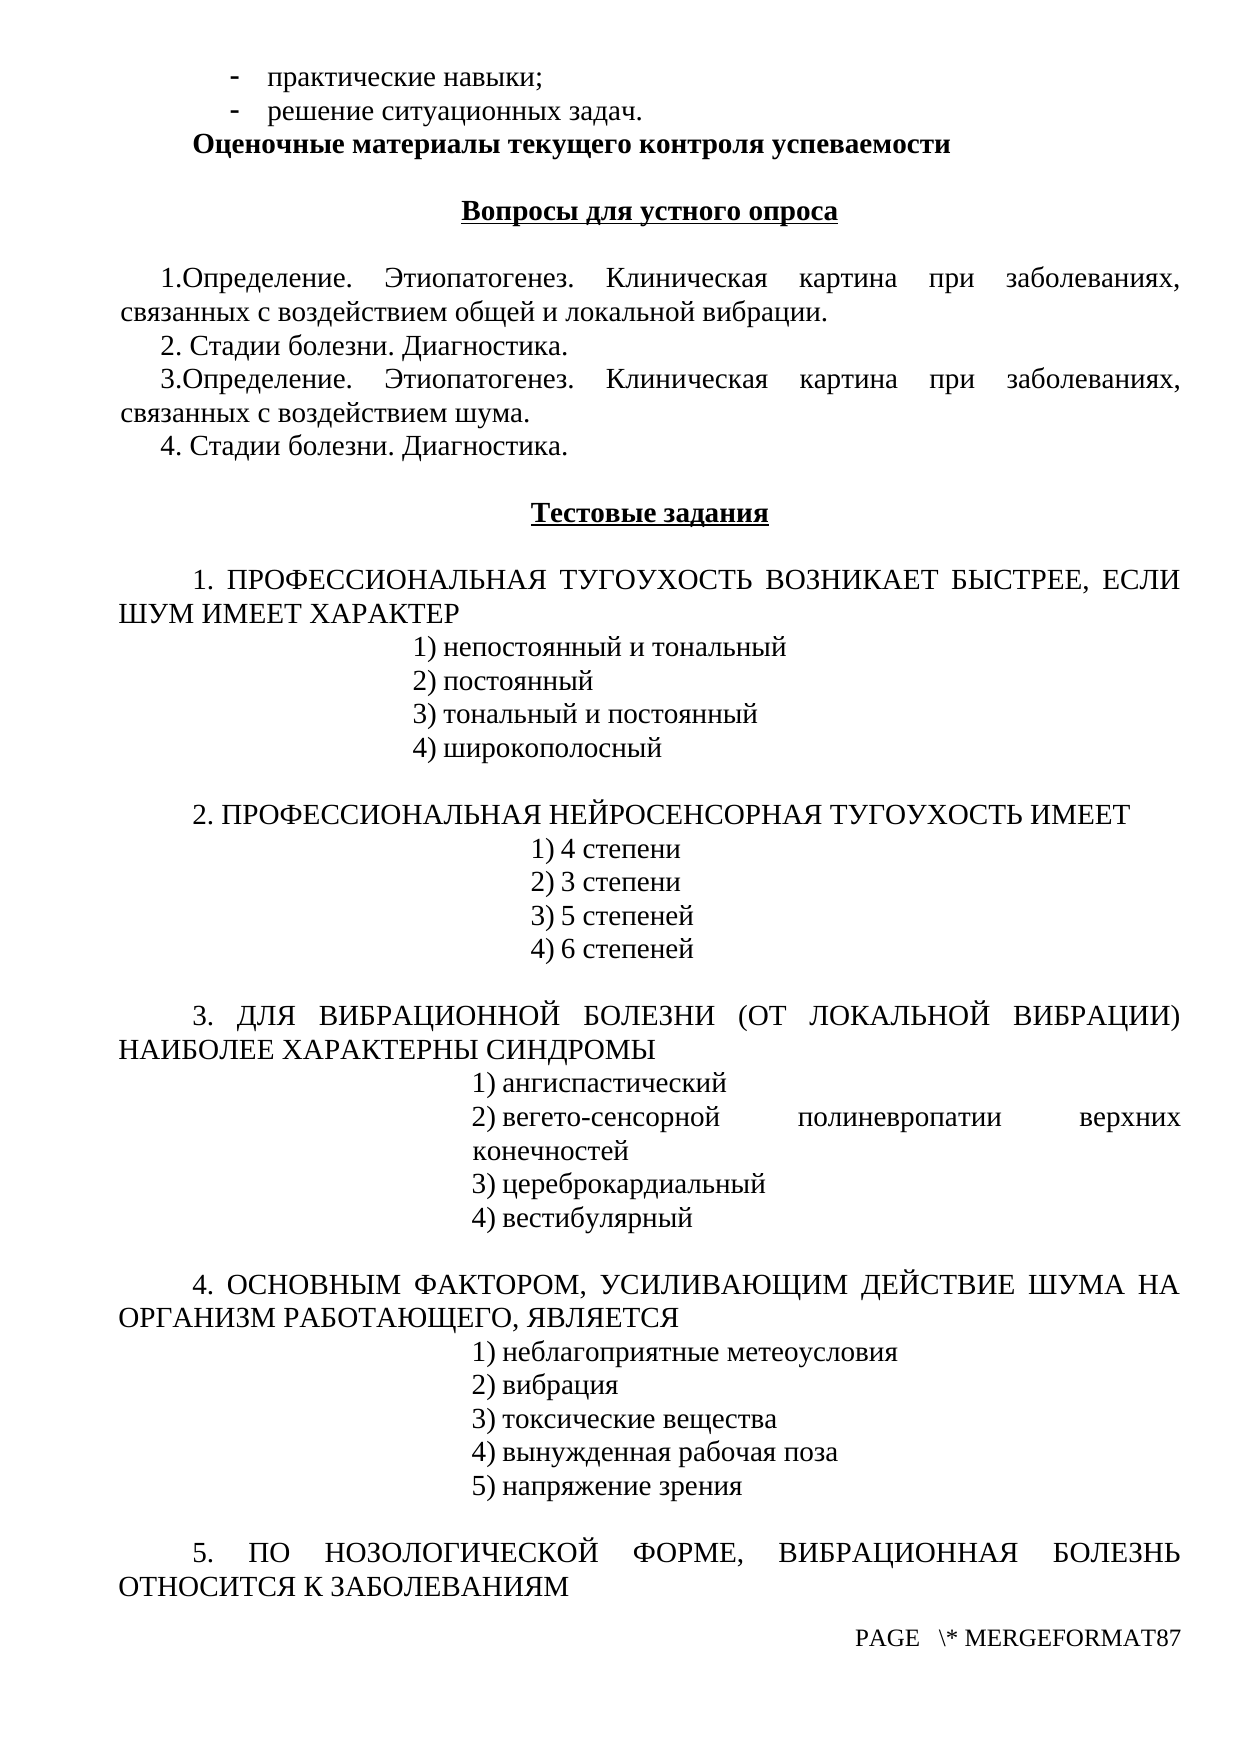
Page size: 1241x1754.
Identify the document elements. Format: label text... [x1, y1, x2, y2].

list решение ситуационных задач. [229, 93, 1181, 126]
list постоянный [412, 663, 1181, 697]
list 5 степеней [530, 898, 1181, 931]
list вегето-сенсорной полиневропатии верхних конечностей [471, 1099, 1181, 1166]
list вестибулярный [471, 1200, 1181, 1233]
list неблагоприятные метеоусловия [471, 1334, 1181, 1367]
list Оценочные материалы текущего контроля успеваемости [192, 126, 1181, 160]
text 2. ПРОФЕССИОНАЛЬНАЯ НЕЙРОСЕНСОРНАЯ ТУГОУХОСТЬ ИМЕЕТ [118, 797, 1181, 831]
text 3.Определение. Этиопатогенез. Клиническая картина при заболеваниях, связанных с воздействием шума. [120, 361, 1181, 428]
list цереброкардиальный [471, 1166, 1181, 1200]
text Вопросы для устного опроса [118, 193, 1181, 227]
text 3. ДЛЯ ВИБРАЦИОННОЙ БОЛЕЗНИ (ОТ ЛОКАЛЬНОЙ ВИБРАЦИИ) НАИБОЛЕЕ ХАРАКТЕРНЫ СИНДРОМЫ [118, 998, 1181, 1066]
list 4 степени [530, 831, 1181, 864]
text 4. Стадии болезни. Диагностика. [120, 428, 1181, 462]
list вынужденная рабочая поза [471, 1434, 1181, 1468]
text 4. ОСНОВНЫМ ФАКТОРОМ, УСИЛИВАЮЩИМ ДЕЙСТВИЕ ШУМА НА ОРГАНИЗМ РАБОТАЮЩЕГО, ЯВЛЯЕТСЯ [118, 1267, 1181, 1334]
text 5. ПО НОЗОЛОГИЧЕСКОЙ ФОРМЕ, ВИБРАЦИОННАЯ БОЛЕЗНЬ ОТНОСИТСЯ К ЗАБОЛЕВАНИЯМ [118, 1535, 1181, 1602]
list 6 степеней [530, 931, 1181, 965]
list вибрация [471, 1367, 1181, 1401]
text 1.Определение. Этиопатогенез. Клиническая картина при заболеваниях, связанных с воздействием общей и локальной вибрации. [120, 261, 1181, 328]
list ангиспастический [471, 1066, 1181, 1099]
list широкополосный [412, 730, 1181, 764]
text 2. Стадии болезни. Диагностика. [120, 328, 1181, 361]
list тональный и постоянный [412, 697, 1181, 730]
list токсические вещества [471, 1401, 1181, 1434]
text 1. ПРОФЕССИОНАЛЬНАЯ ТУГОУХОСТЬ ВОЗНИКАЕТ БЫСТРЕЕ, ЕСЛИ ШУМ ИМЕЕТ ХАРАКТЕР [118, 562, 1181, 629]
list напряжение зрения [471, 1468, 1181, 1502]
list 3 степени [530, 864, 1181, 898]
list непостоянный и тональный [412, 629, 1181, 663]
list практические навыки; [229, 59, 1181, 93]
text Тестовые задания [118, 495, 1181, 529]
